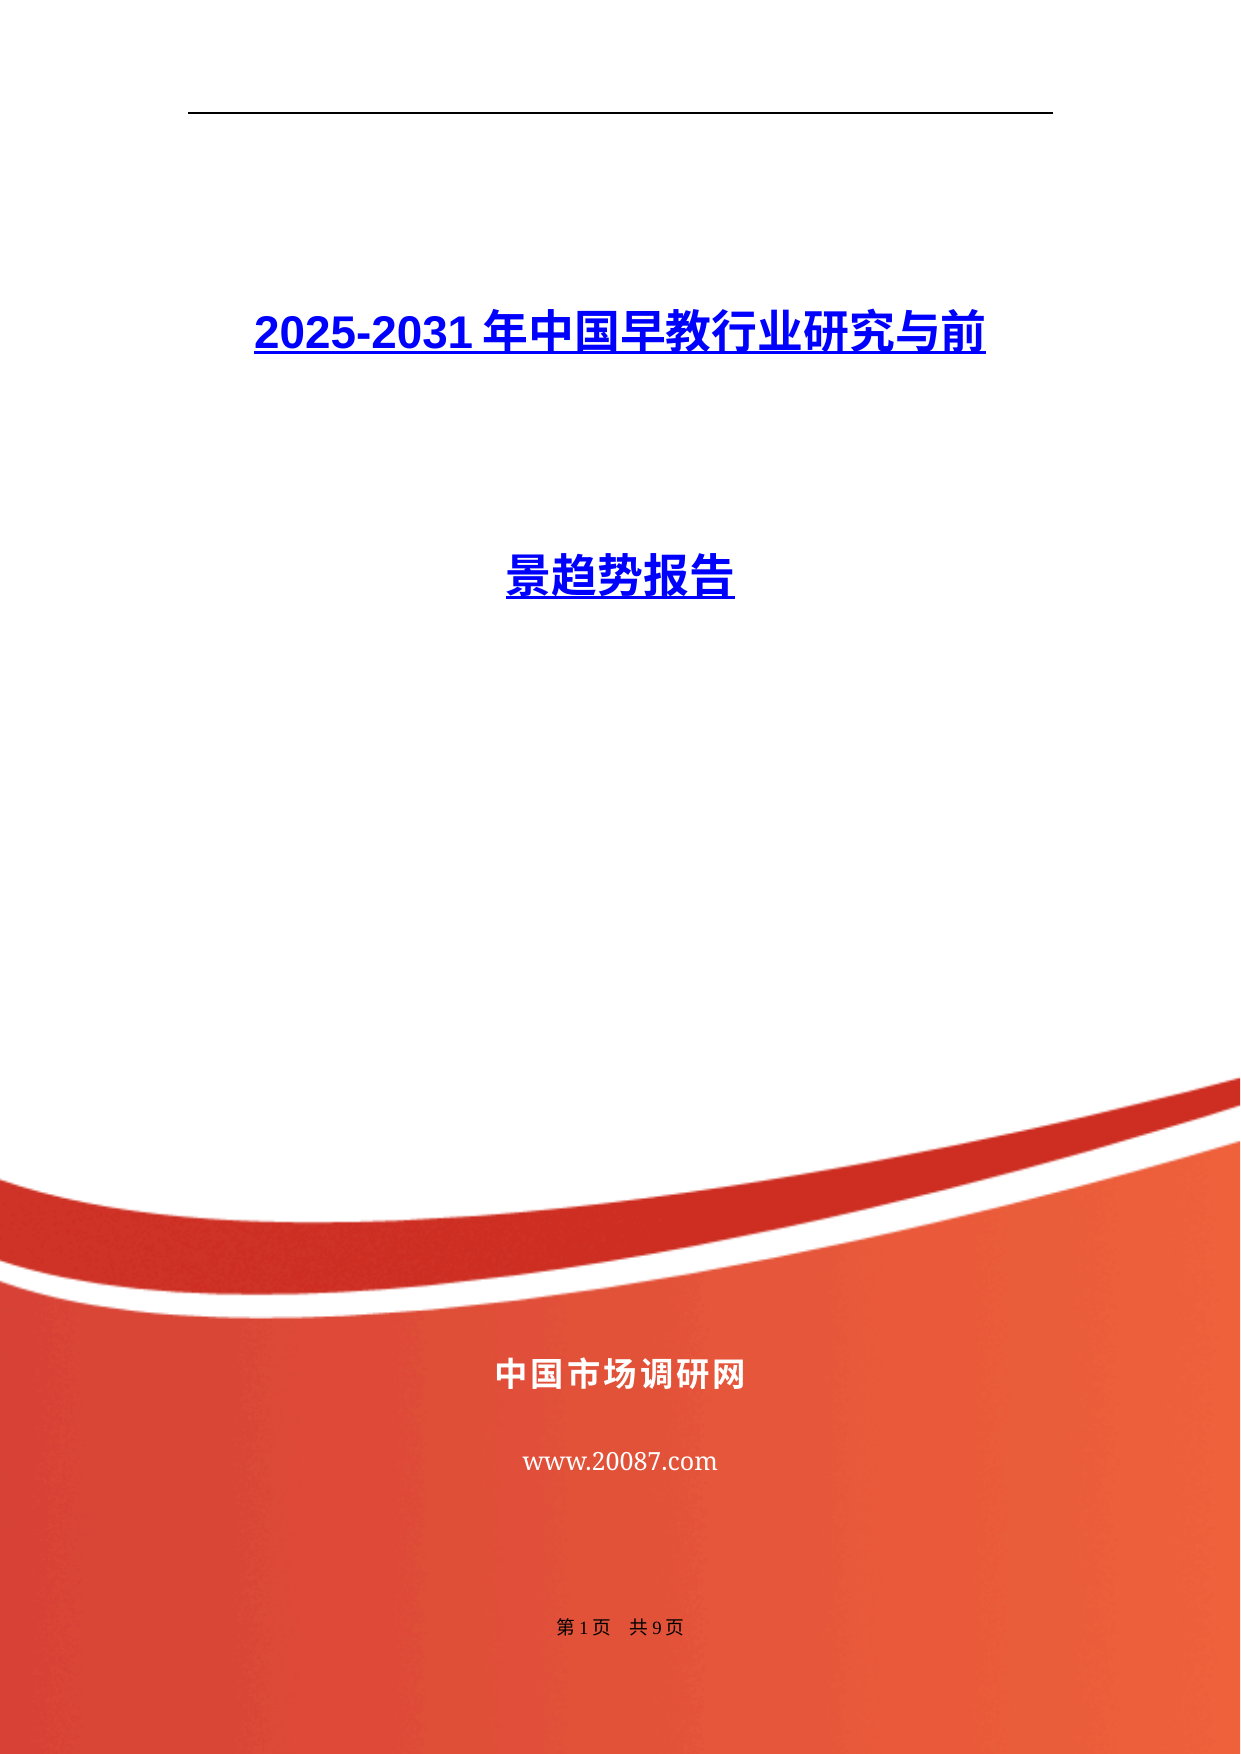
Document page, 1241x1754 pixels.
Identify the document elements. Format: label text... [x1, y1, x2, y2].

table_header 2025-2031年中国早教行业研究与前景趋势报告 [188, 207, 1053, 773]
subtitle 中国市场调研网 [187, 1339, 1053, 1404]
picture [0, 1006, 1241, 1754]
text www.20087.com [187, 1428, 1053, 1493]
